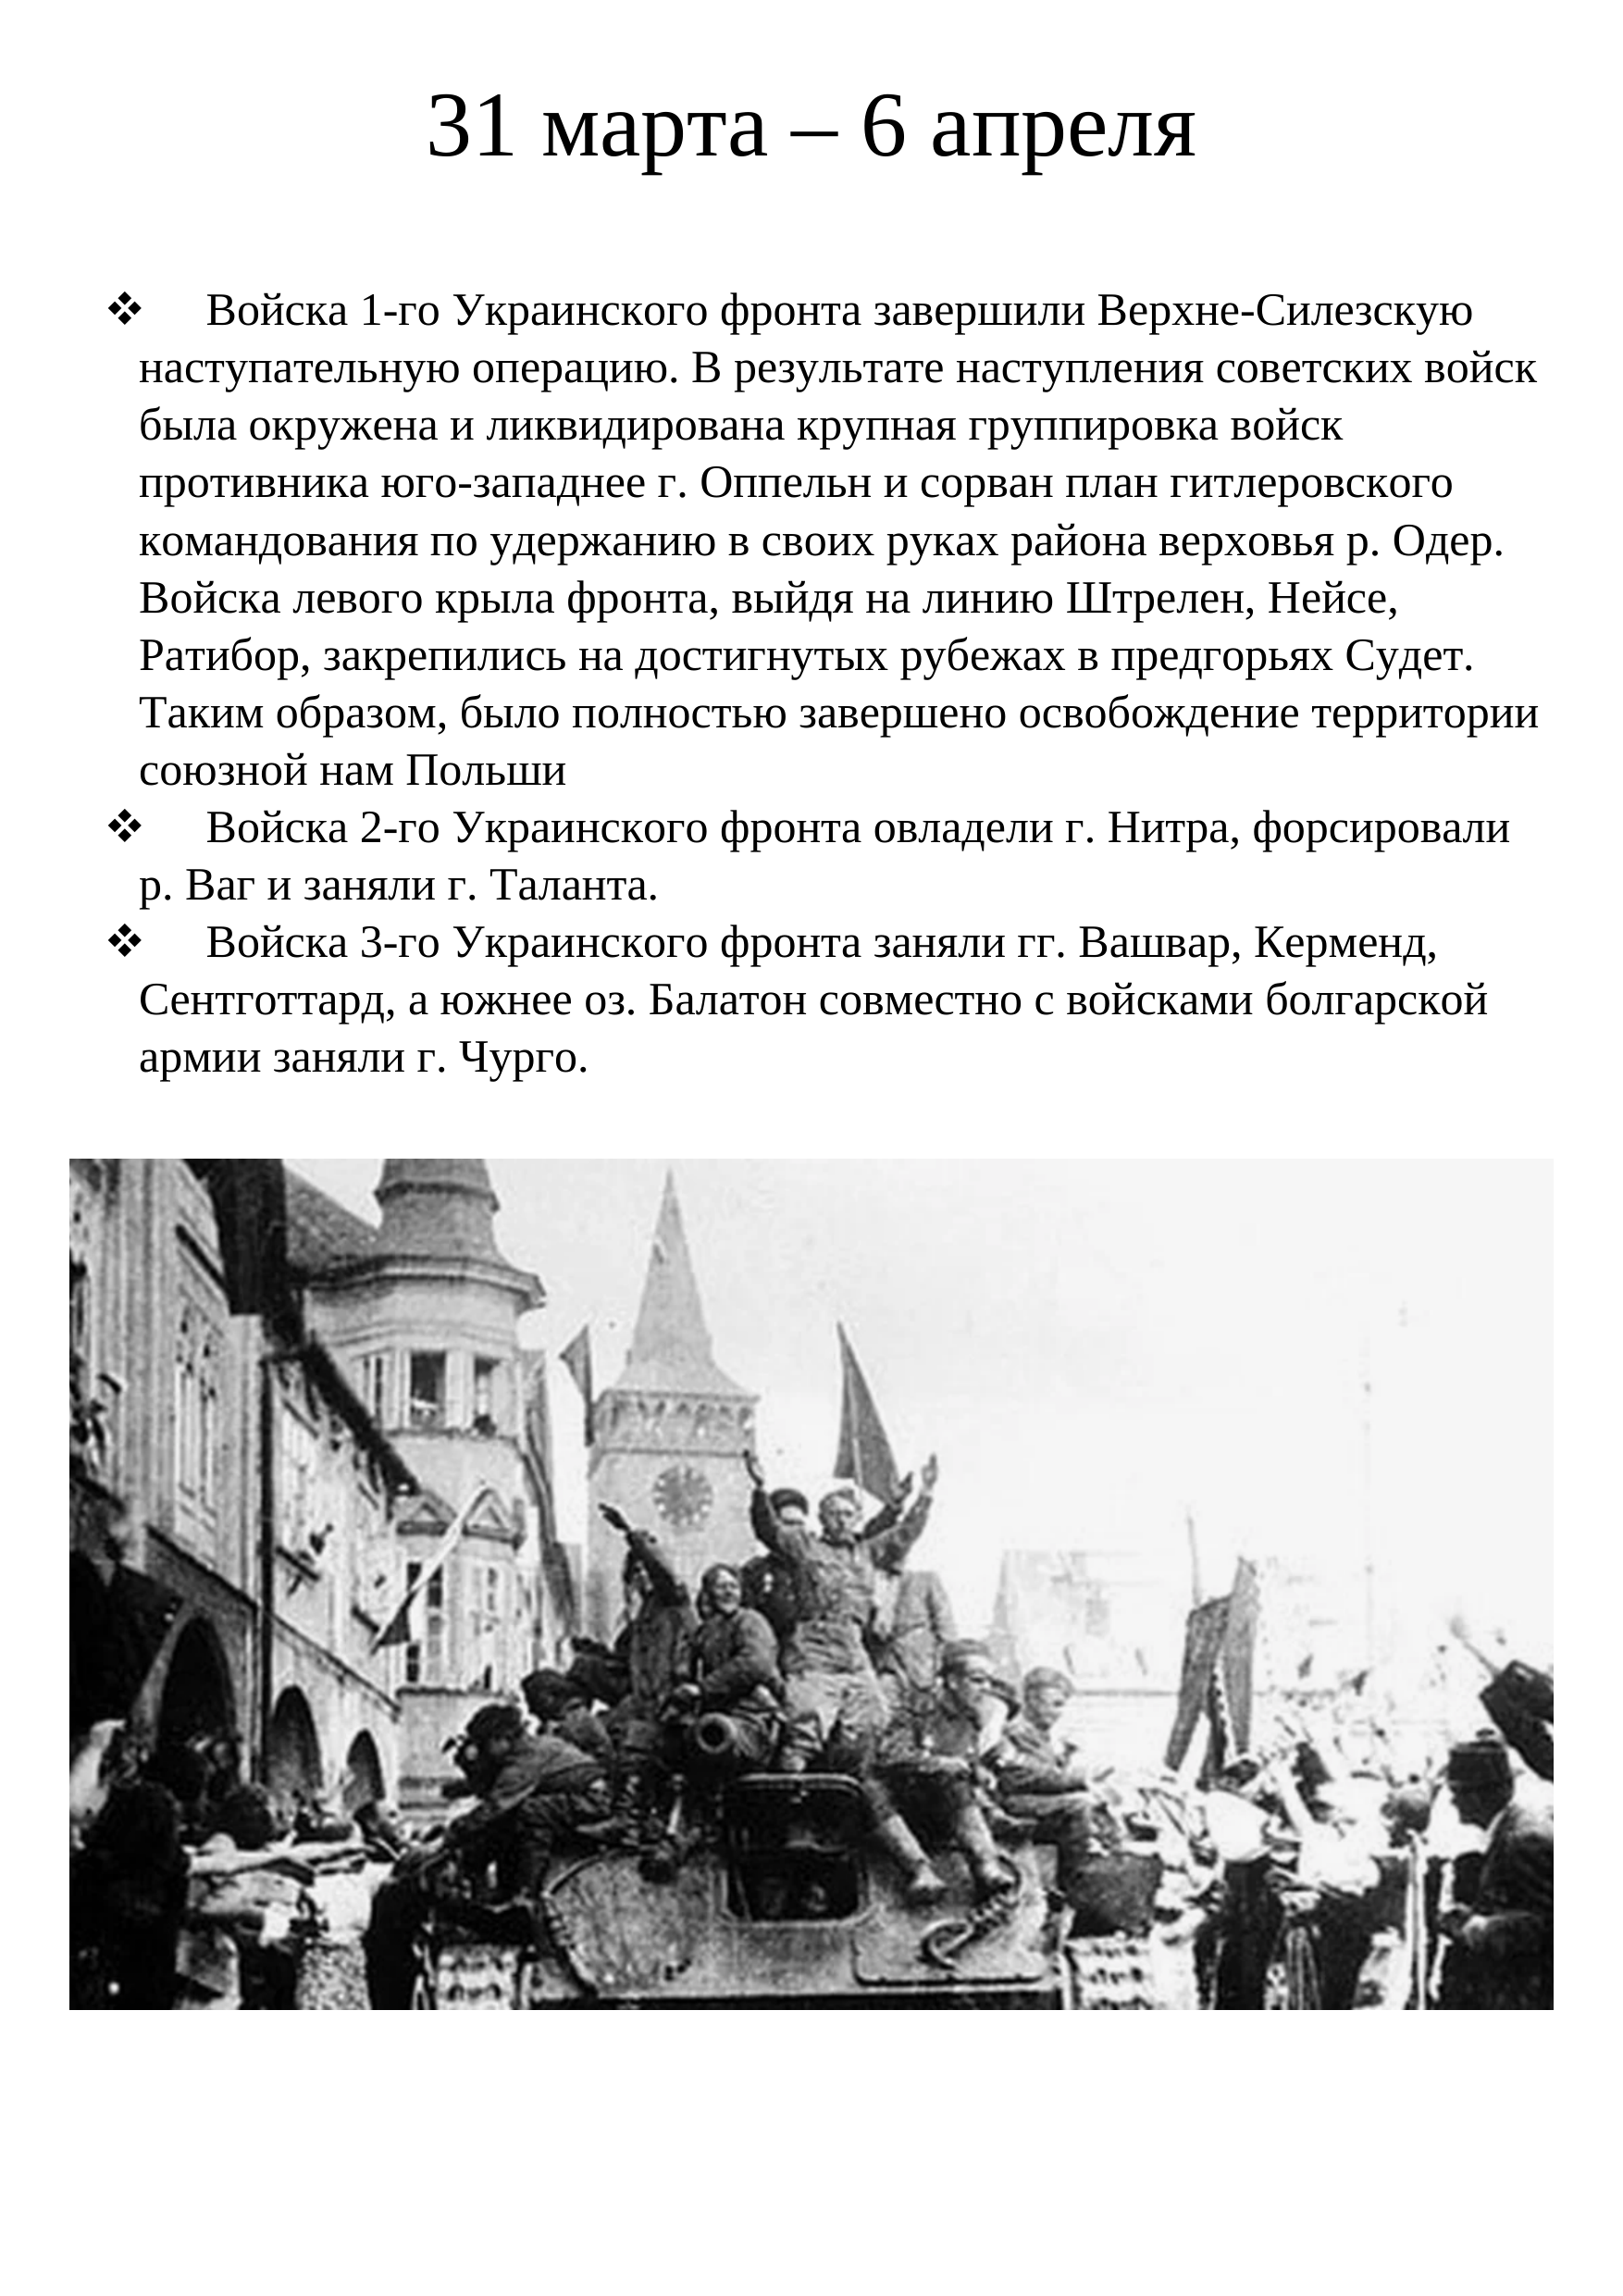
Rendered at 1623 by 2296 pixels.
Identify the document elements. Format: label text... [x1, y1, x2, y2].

list Войска 1-го Украинского фронта завершили Верхне-Силезскую наступательную операцию. В результате наступления советских войск была окружена и ликвидирована крупная группировка войск противника юго-западнее г. Оппельн и сорван план гитлеровского командования по удержанию в своих руках района верховья р. Одер. Войска левого крыла фронта, выйдя на линию Штрелен, Нейсе, Ратибор, закрепились на достигнутых рубежах в предгорьях Судет. Таким образом, было полностью завершено освобождение территории союзной нам Польши [104, 282, 1554, 795]
list Войска 3-го Украинского фронта заняли гг. Вашвар, Керменд, Сентготтард, а южнее оз. Балатон совместно с войсками болгарской армии заняли г. Чурго. [104, 914, 1554, 1082]
picture [69, 1159, 1554, 2010]
list Войска 2-го Украинского фронта овладели г. Нитра, форсировали р. Ваг и заняли г. Таланта. [104, 800, 1554, 910]
text 31 марта – 6 апреля [69, 69, 1554, 176]
